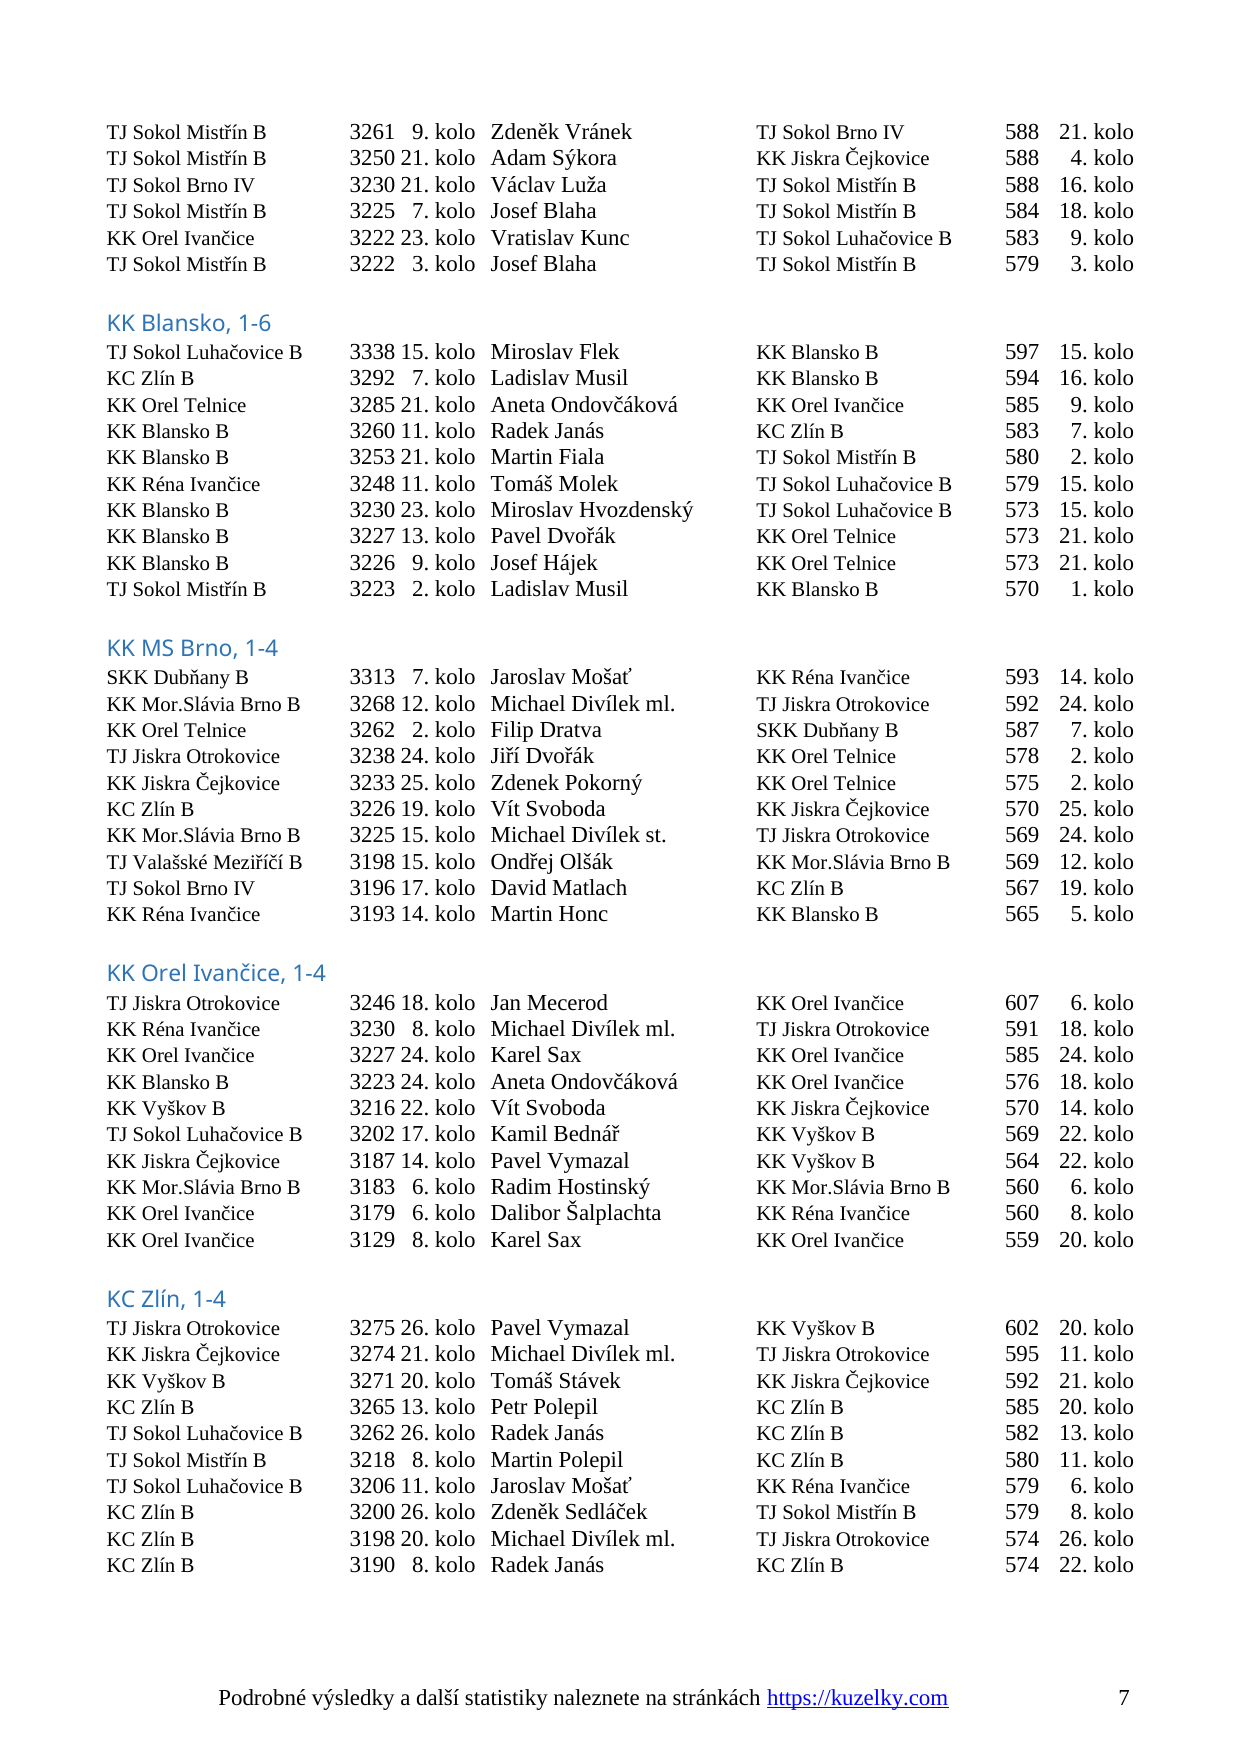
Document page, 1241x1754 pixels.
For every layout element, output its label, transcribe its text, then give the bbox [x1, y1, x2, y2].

text KK Réna Ivančice 3230 8. kolo Michael Divílek ml. TJ Jiskra Otrokovice 591 18. kolo [106, 1015, 1134, 1041]
text KK Mor.Slávia Brno B 3225 15. kolo Michael Divílek st. TJ Jiskra Otrokovice 569 24. kolo [106, 821, 1134, 848]
text KK Jiskra Čejkovice 3274 21. kolo Michael Divílek ml. TJ Jiskra Otrokovice 595 11. kolo [106, 1340, 1134, 1367]
text KC Zlín B 3265 13. kolo Petr Polepil KC Zlín B 585 20. kolo [106, 1393, 1134, 1419]
text TJ Sokol Luhačovice B 3262 26. kolo Radek Janás KC Zlín B 582 13. kolo [106, 1419, 1134, 1446]
text KK Blansko B 3227 13. kolo Pavel Dvořák KK Orel Telnice 573 21. kolo [106, 522, 1134, 549]
text KK Réna Ivančice 3248 11. kolo Tomáš Molek TJ Sokol Luhačovice B 579 15. kolo [106, 470, 1134, 496]
text KC Zlín B 3198 20. kolo Michael Divílek ml. TJ Jiskra Otrokovice 574 26. kolo [106, 1525, 1134, 1551]
text TJ Sokol Luhačovice B 3202 17. kolo Kamil Bednář KK Vyškov B 569 22. kolo [106, 1120, 1134, 1147]
text KC Zlín B 3226 19. kolo Vít Svoboda KK Jiskra Čejkovice 570 25. kolo [106, 795, 1134, 821]
text KK Orel Ivančice 3227 24. kolo Karel Sax KK Orel Ivančice 585 24. kolo [106, 1041, 1134, 1068]
text KK Blansko B 3253 21. kolo Martin Fiala TJ Sokol Mistřín B 580 2. kolo [106, 443, 1134, 470]
text TJ Sokol Mistřín B 3250 21. kolo Adam Sýkora KK Jiskra Čejkovice 588 4. kolo [106, 144, 1134, 171]
text TJ Sokol Luhačovice B 3338 15. kolo Miroslav Flek KK Blansko B 597 15. kolo [106, 338, 1134, 364]
text KK Orel Telnice 3262 2. kolo Filip Dratva SKK Dubňany B 587 7. kolo [106, 716, 1134, 742]
text TJ Sokol Mistřín B 3218 8. kolo Martin Polepil KC Zlín B 580 11. kolo [106, 1446, 1134, 1472]
subtitle KK Orel Ivančice, 1-4 [106, 957, 1134, 989]
text TJ Sokol Mistřín B 3225 7. kolo Josef Blaha TJ Sokol Mistřín B 584 18. kolo [106, 197, 1134, 223]
text KK Mor.Slávia Brno B 3268 12. kolo Michael Divílek ml. TJ Jiskra Otrokovice 592 24. kolo [106, 690, 1134, 716]
text KK Blansko B 3230 23. kolo Miroslav Hvozdenský TJ Sokol Luhačovice B 573 15. kolo [106, 496, 1134, 522]
text KC Zlín B 3200 26. kolo Zdeněk Sedláček TJ Sokol Mistřín B 579 8. kolo [106, 1498, 1134, 1525]
text SKK Dubňany B 3313 7. kolo Jaroslav Mošať KK Réna Ivančice 593 14. kolo [106, 663, 1134, 690]
text KK Mor.Slávia Brno B 3183 6. kolo Radim Hostinský KK Mor.Slávia Brno B 560 6. kolo [106, 1173, 1134, 1199]
text KK Orel Ivančice 3222 23. kolo Vratislav Kunc TJ Sokol Luhačovice B 583 9. kolo [106, 223, 1134, 250]
text KK Orel Ivančice 3129 8. kolo Karel Sax KK Orel Ivančice 559 20. kolo [106, 1226, 1134, 1252]
text KK Réna Ivančice 3193 14. kolo Martin Honc KK Blansko B 565 5. kolo [106, 901, 1134, 927]
subtitle KC Zlín, 1-4 [106, 1283, 1134, 1314]
text KK Vyškov B 3216 22. kolo Vít Svoboda KK Jiskra Čejkovice 570 14. kolo [106, 1094, 1134, 1120]
text KK Orel Telnice 3285 21. kolo Aneta Ondovčáková KK Orel Ivančice 585 9. kolo [106, 391, 1134, 417]
text KC Zlín B 3292 7. kolo Ladislav Musil KK Blansko B 594 16. kolo [106, 364, 1134, 391]
text TJ Sokol Brno IV 3196 17. kolo David Matlach KC Zlín B 567 19. kolo [106, 874, 1134, 901]
subtitle KK Blansko, 1-6 [106, 307, 1134, 338]
text TJ Sokol Brno IV 3230 21. kolo Václav Luža TJ Sokol Mistřín B 588 16. kolo [106, 171, 1134, 197]
text TJ Sokol Luhačovice B 3206 11. kolo Jaroslav Mošať KK Réna Ivančice 579 6. kolo [106, 1472, 1134, 1498]
text TJ Jiskra Otrokovice 3238 24. kolo Jiří Dvořák KK Orel Telnice 578 2. kolo [106, 742, 1134, 769]
text KK Jiskra Čejkovice 3233 25. kolo Zdenek Pokorný KK Orel Telnice 575 2. kolo [106, 769, 1134, 795]
text TJ Sokol Mistřín B 3261 9. kolo Zdeněk Vránek TJ Sokol Brno IV 588 21. kolo [106, 118, 1134, 144]
text KK Blansko B 3260 11. kolo Radek Janás KC Zlín B 583 7. kolo [106, 417, 1134, 443]
text TJ Jiskra Otrokovice 3275 26. kolo Pavel Vymazal KK Vyškov B 602 20. kolo [106, 1314, 1134, 1340]
text TJ Valašské Meziříčí B 3198 15. kolo Ondřej Olšák KK Mor.Slávia Brno B 569 12. kolo [106, 848, 1134, 874]
text KK Blansko B 3226 9. kolo Josef Hájek KK Orel Telnice 573 21. kolo [106, 549, 1134, 575]
text KK Jiskra Čejkovice 3187 14. kolo Pavel Vymazal KK Vyškov B 564 22. kolo [106, 1147, 1134, 1173]
subtitle KK MS Brno, 1-4 [106, 632, 1134, 663]
text KK Orel Ivančice 3179 6. kolo Dalibor Šalplachta KK Réna Ivančice 560 8. kolo [106, 1199, 1134, 1226]
text TJ Sokol Mistřín B 3222 3. kolo Josef Blaha TJ Sokol Mistřín B 579 3. kolo [106, 250, 1134, 276]
text TJ Jiskra Otrokovice 3246 18. kolo Jan Mecerod KK Orel Ivančice 607 6. kolo [106, 989, 1134, 1015]
text TJ Sokol Mistřín B 3223 2. kolo Ladislav Musil KK Blansko B 570 1. kolo [106, 575, 1134, 602]
text KK Blansko B 3223 24. kolo Aneta Ondovčáková KK Orel Ivančice 576 18. kolo [106, 1068, 1134, 1094]
text KK Vyškov B 3271 20. kolo Tomáš Stávek KK Jiskra Čejkovice 592 21. kolo [106, 1367, 1134, 1393]
text KC Zlín B 3190 8. kolo Radek Janás KC Zlín B 574 22. kolo [106, 1551, 1134, 1577]
